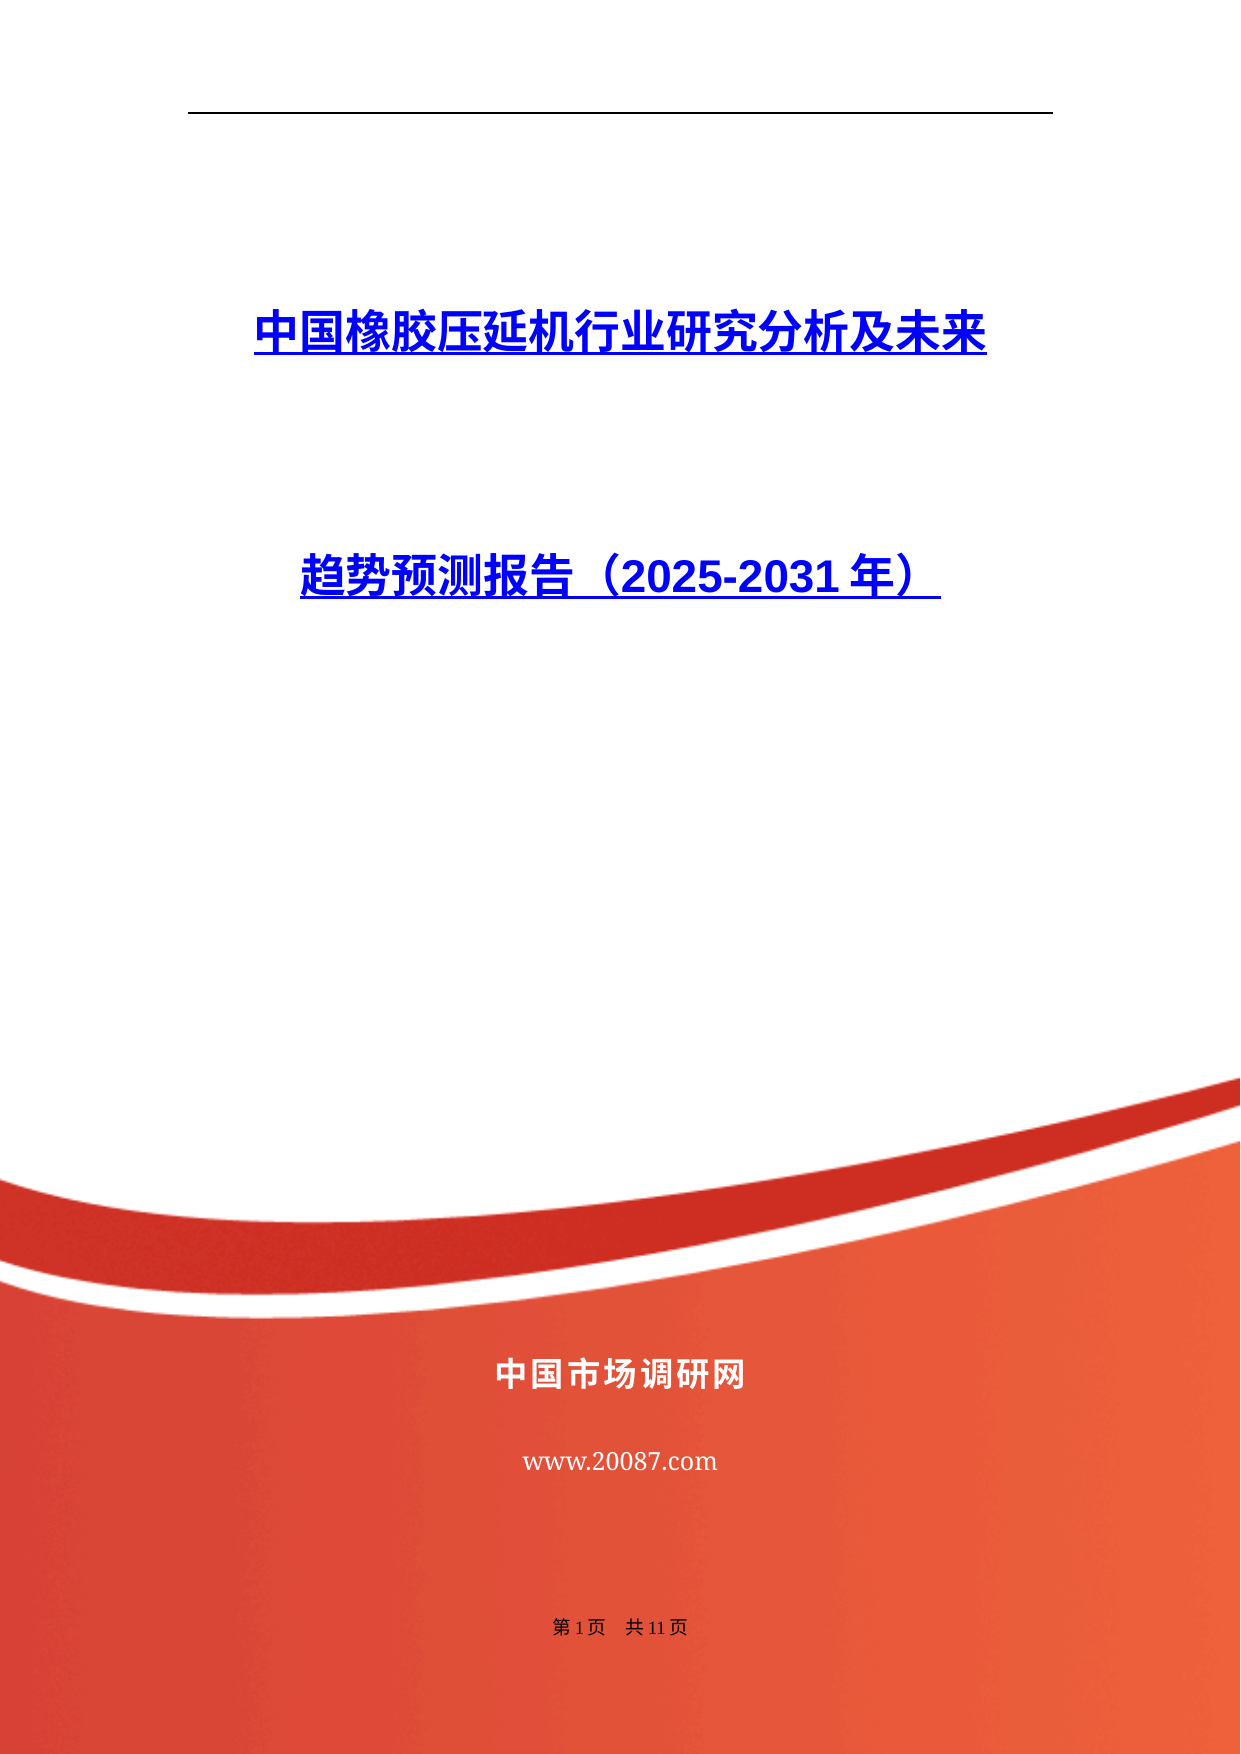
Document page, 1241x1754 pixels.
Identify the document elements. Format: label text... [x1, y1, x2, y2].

text www.20087.com [187, 1428, 1053, 1493]
table_header 中国橡胶压延机行业研究分析及未来趋势预测报告（2025-2031年） [188, 207, 1053, 773]
subtitle 中国市场调研网 [187, 1339, 1053, 1404]
picture [0, 1006, 1241, 1754]
